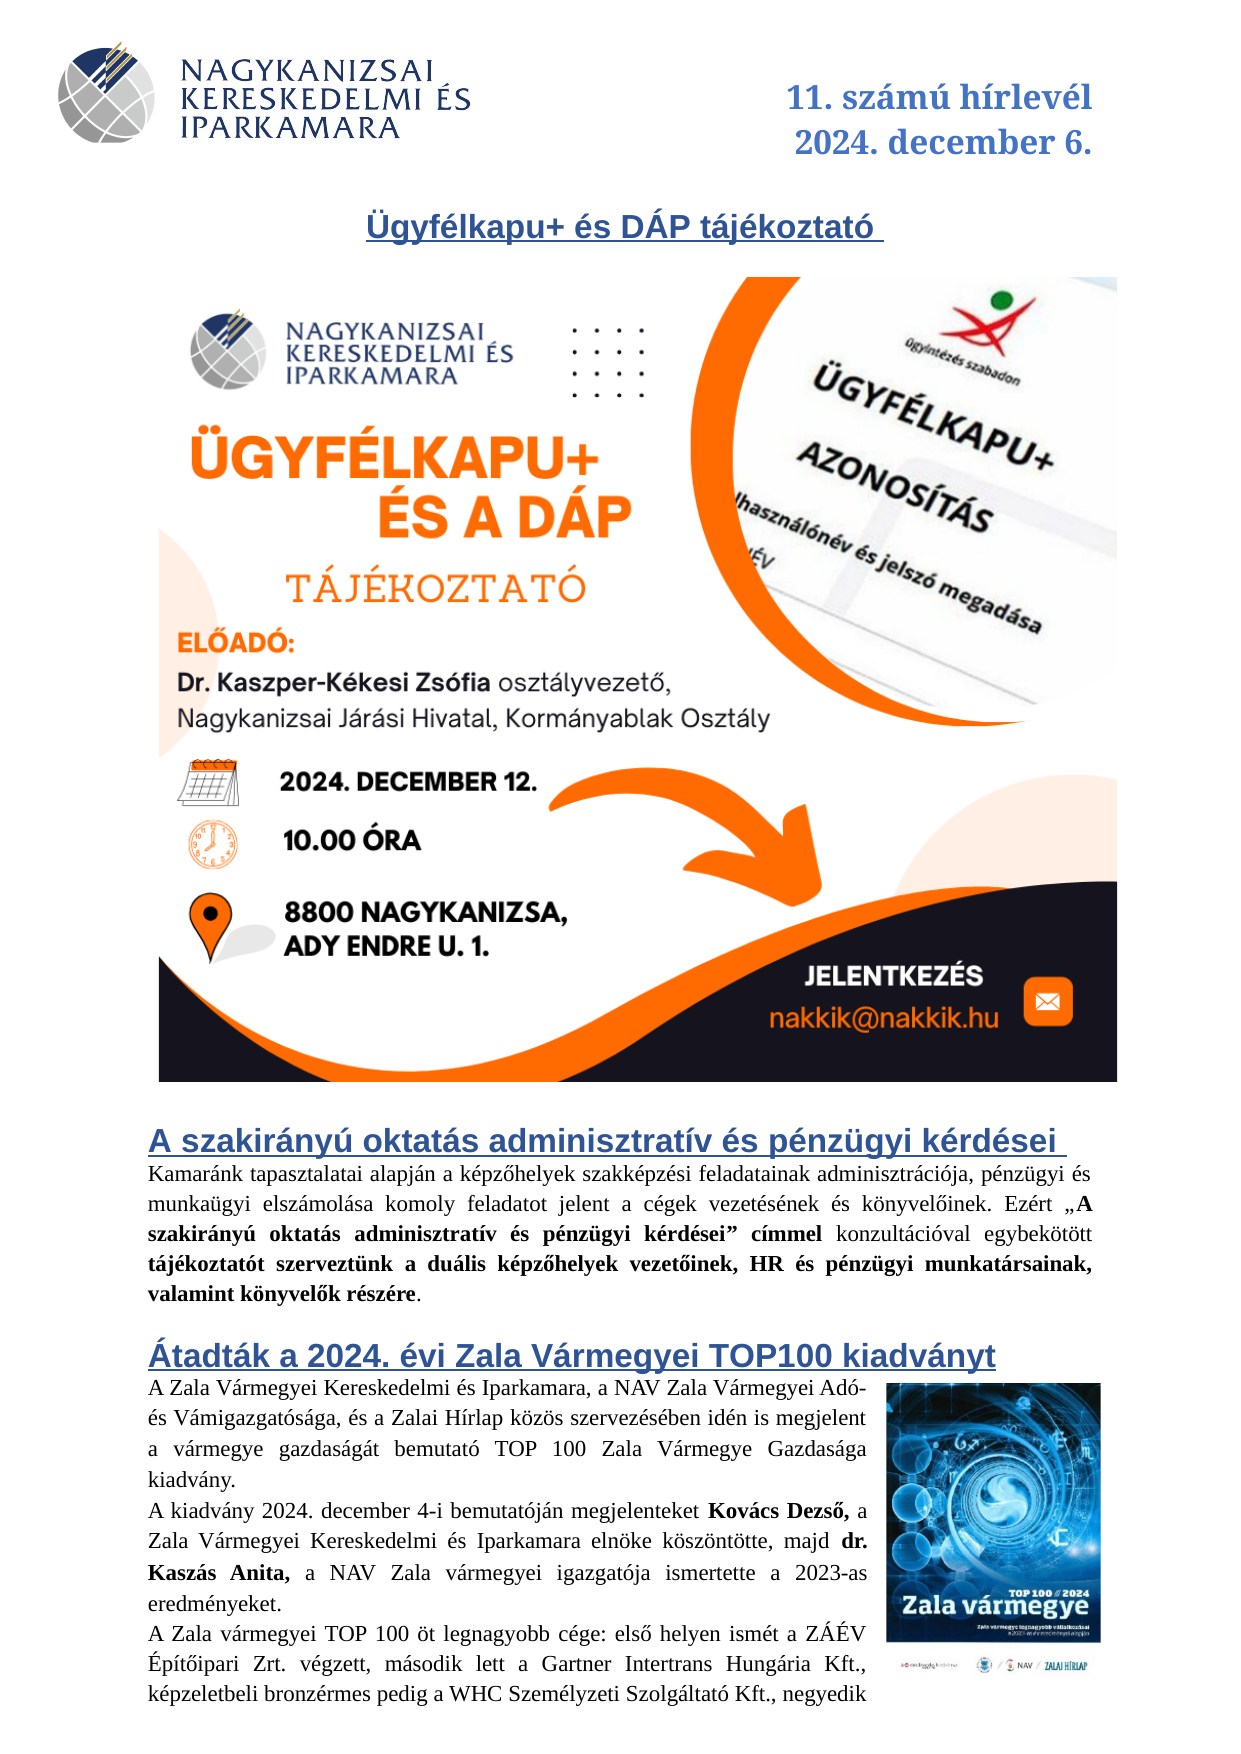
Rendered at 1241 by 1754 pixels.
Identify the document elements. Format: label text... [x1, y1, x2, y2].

picture [885, 1383, 1101, 1681]
picture [56, 39, 472, 143]
text A Zala Vármegyei Kereskedelmi és Iparkamara, a NAV Zala Vármegyei Adó- és Vámigazgatósága, és a Zalai Hírlap közös szervezésében idén is megjelent a vármegye gazdaságát bemutató TOP 100 Zala Vármegye Gazdasága kiadvány. [148, 1374, 1093, 1493]
text A kiadvány 2024. december 4-i bemutatóján megjelenteket Kovács Dezső, a Zala Vármegyei Kereskedelmi és Iparkamara elnöke köszöntötte, majd dr. Kaszás Anita, a NAV Zala vármegyei igazgatója ismertette a 2023-as eredményeket. [148, 1497, 885, 1616]
text Kamaránk tapasztalatai alapján a képzőhelyek szakképzési feladatainak adminisztrációja, pénzügyi és munkaügyi elszámolása komoly feladatot jelent a cégek vezetésének és könyvelőinek. Ezért „A szakirányú oktatás adminisztratív és pénzügyi kérdései” címmel konzultációval egybekötött tájékoztatót szerveztünk a duális képzőhelyek vezetőinek, HR és pénzügyi munkatársainak, valamint könyvelők részére. [148, 1160, 1093, 1307]
subtitle Ügyfélkapu+ és DÁP tájékoztató [148, 207, 1093, 245]
subtitle Átadták a 2024. évi Zala Vármegyei TOP100 kiadványt [148, 1336, 1093, 1374]
picture [157, 277, 1116, 1081]
